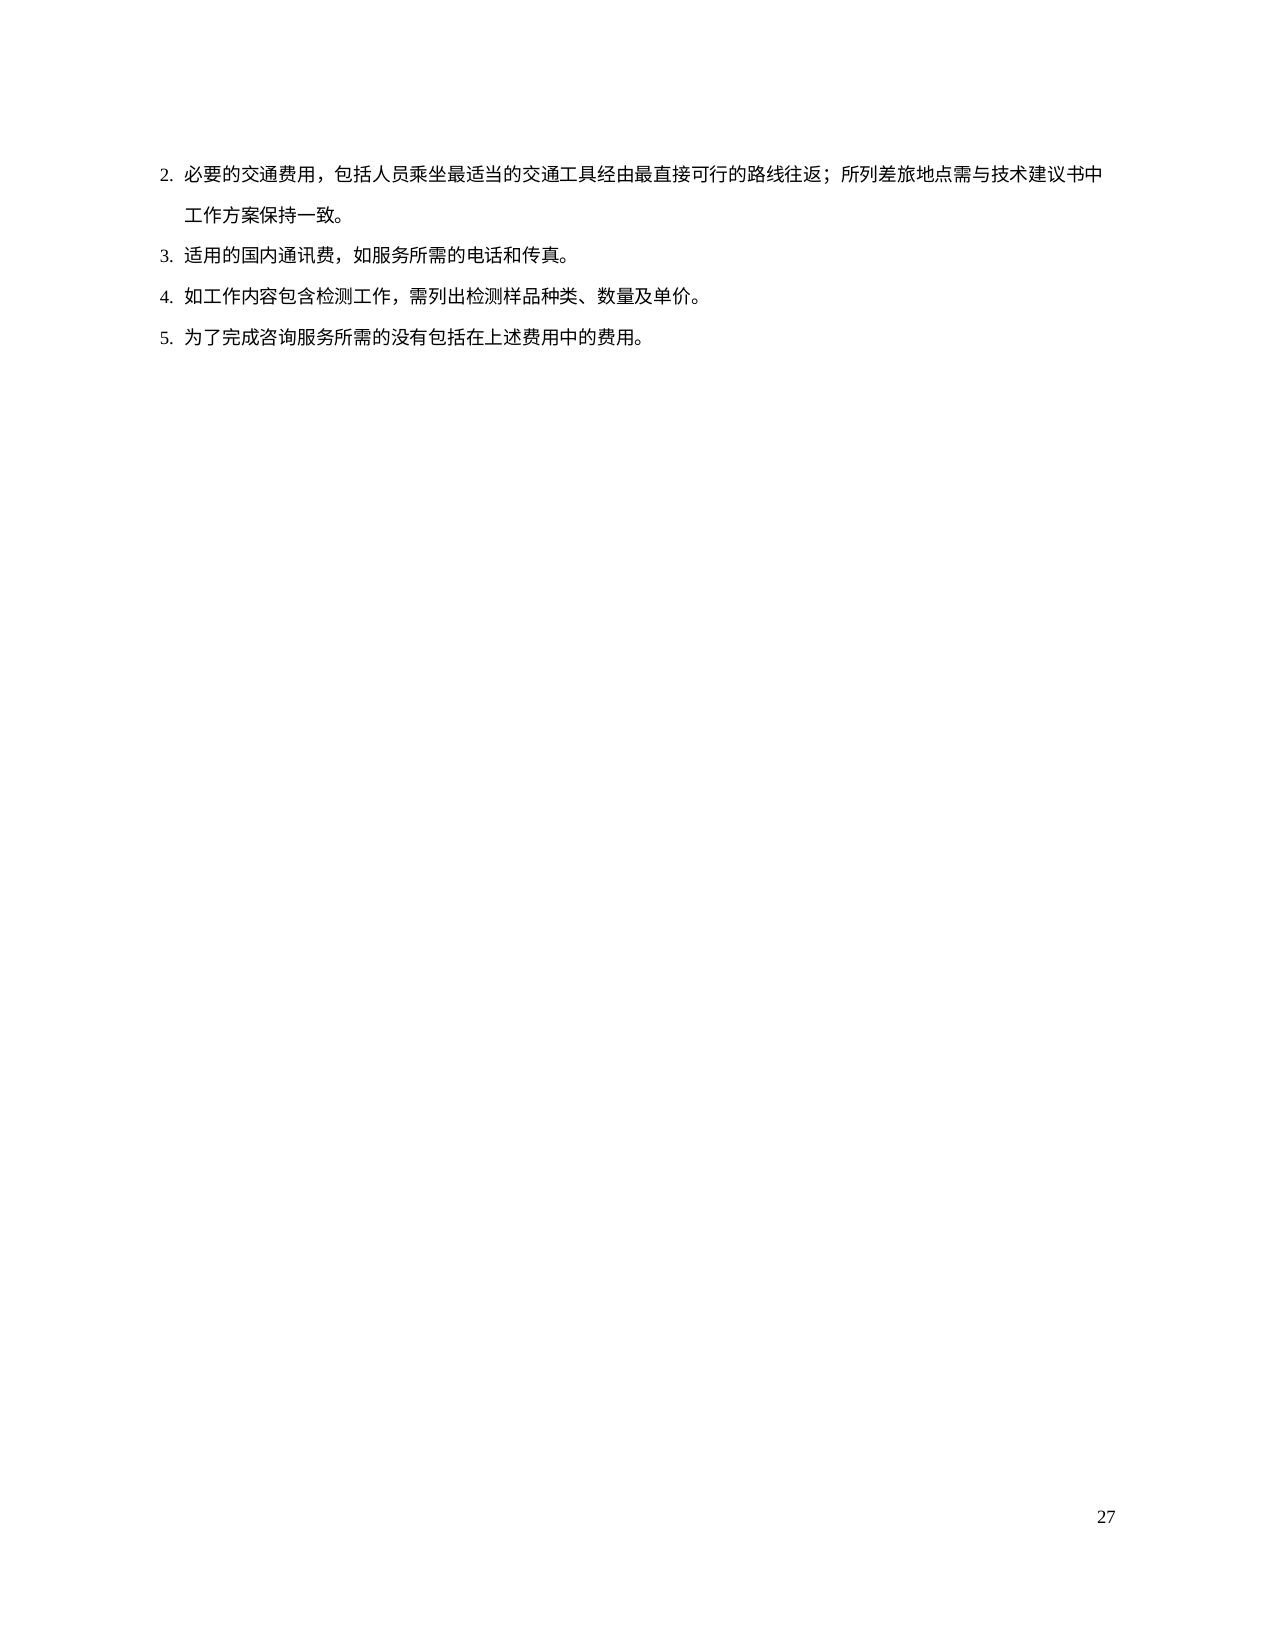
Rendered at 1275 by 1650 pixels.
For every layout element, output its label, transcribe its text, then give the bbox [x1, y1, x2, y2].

list 必要的交通费用，包括人员乘坐最适当的交通工具经由最直接可行的路线往返；所列差旅地点需与技术建议书中工作方案保持一致。 [159, 159, 1116, 227]
list 如工作内容包含检测工作，需列出检测样品种类、数量及单价。 [159, 282, 1116, 309]
list 适用的国内通讯费，如服务所需的电话和传真。 [159, 241, 1116, 268]
list 为了完成咨询服务所需的没有包括在上述费用中的费用。 [159, 322, 1116, 349]
